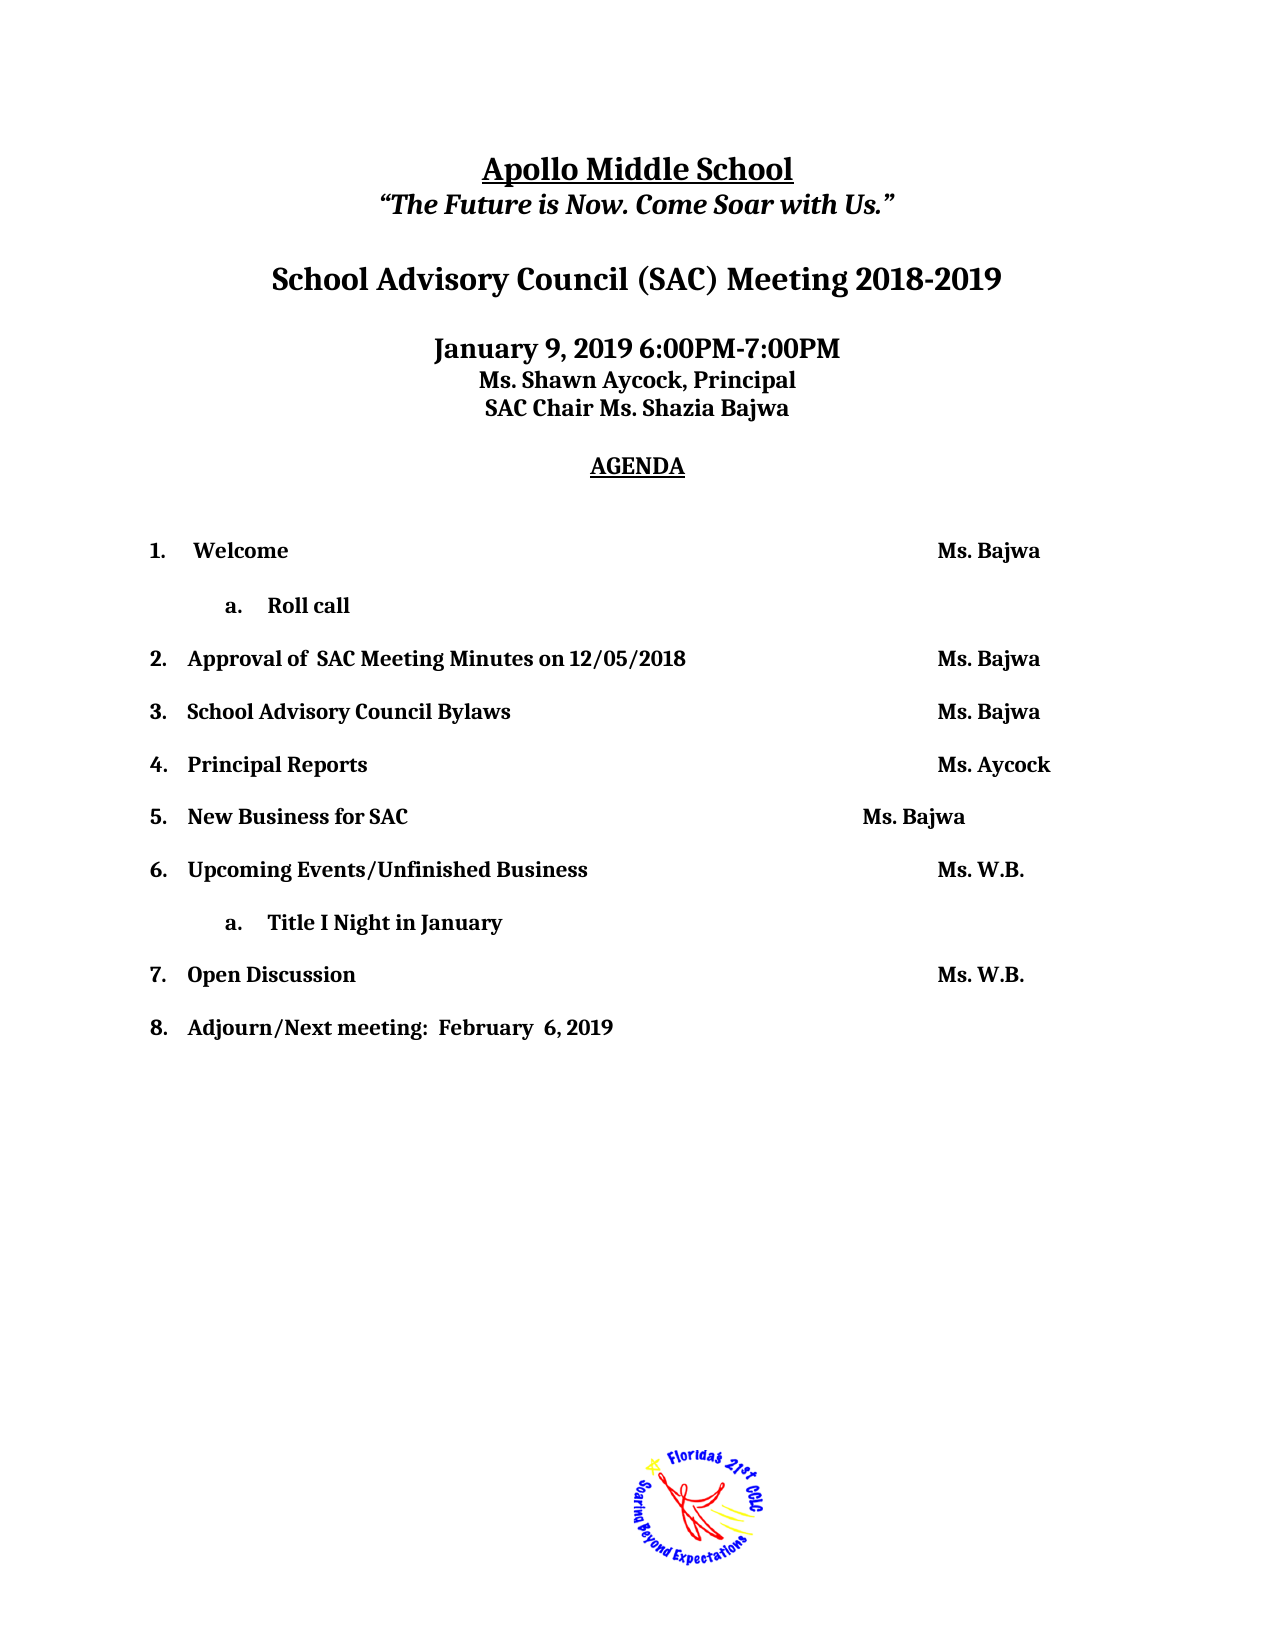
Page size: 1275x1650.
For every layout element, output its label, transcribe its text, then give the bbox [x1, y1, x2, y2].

text “The Future is Now. Come Soar with Us.” [112, 188, 1162, 222]
text AGENDA [112, 452, 1162, 481]
list Welcome Ms. Bajwa [150, 538, 1162, 564]
list Approval of SAC Meeting Minutes on 12/05/2018 Ms. Bajwa [150, 646, 1162, 672]
text School Advisory Council (SAC) Meeting 2018-2019 [112, 260, 1162, 298]
text Apollo Middle School [112, 150, 1162, 188]
list Title I Night in January [225, 909, 1162, 936]
list Upcoming Events/Unfinished Business Ms. W.B. [150, 857, 1162, 883]
list School Advisory Council Bylaws Ms. Bajwa [150, 699, 1162, 725]
picture [633, 1450, 767, 1575]
text January 9, 2019 6:00PM-7:00PM [112, 332, 1162, 366]
text SAC Chair Ms. Shazia Bajwa [112, 394, 1162, 423]
list Open Discussion Ms. W.B. [150, 962, 1162, 988]
list Principal Reports Ms. Aycock [150, 751, 1162, 778]
list Adjourn/Next meeting: February 6, 2019 [150, 1015, 1162, 1041]
list Roll call [225, 593, 1162, 619]
list New Business for SAC Ms. Bajwa [150, 804, 1162, 830]
text Ms. Shawn Aycock, Principal [112, 366, 1162, 394]
